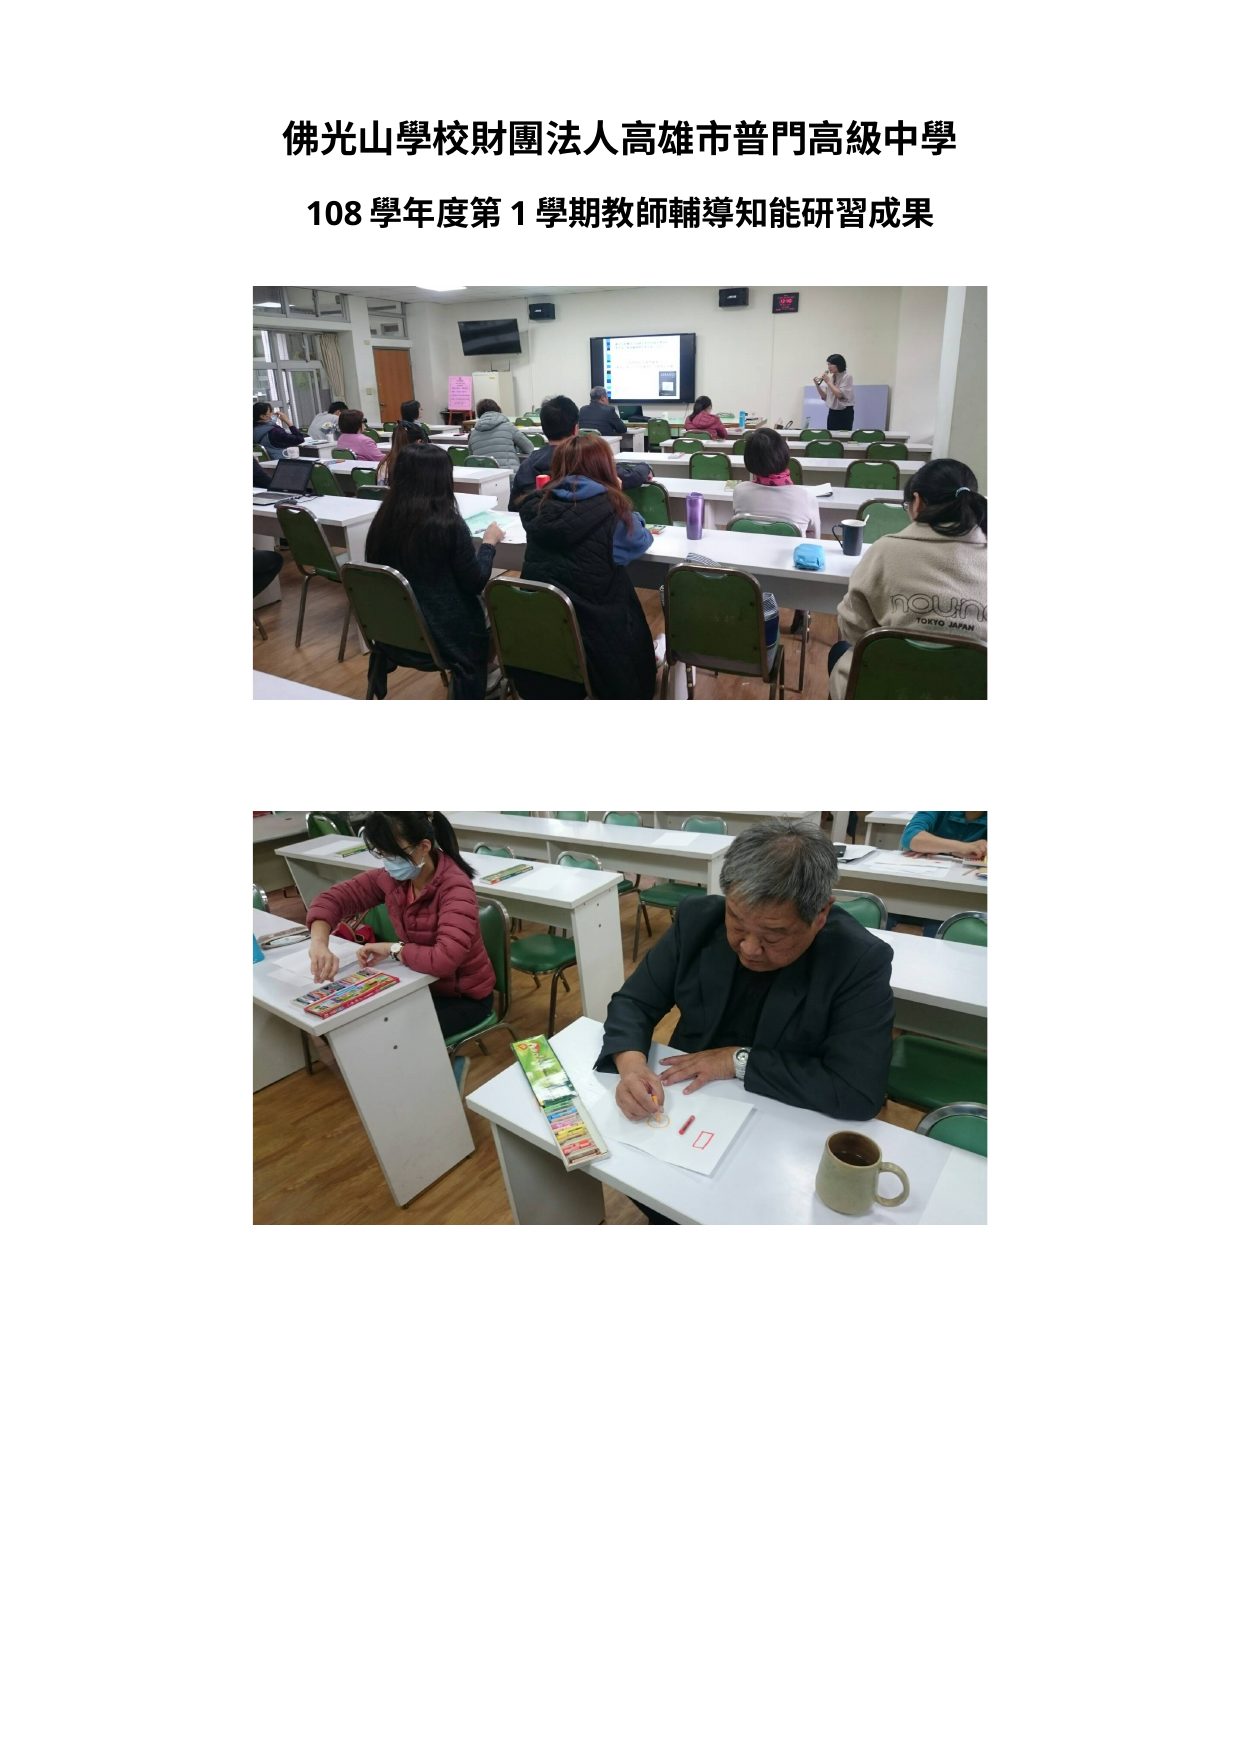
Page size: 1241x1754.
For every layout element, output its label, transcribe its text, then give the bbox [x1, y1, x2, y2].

text 108學年度第1學期教師輔導知能研習成果 [118, 174, 1122, 249]
picture [252, 811, 988, 1225]
text 佛光山學校財團法人高雄市普門高級中學 [118, 99, 1122, 174]
picture [252, 286, 988, 700]
